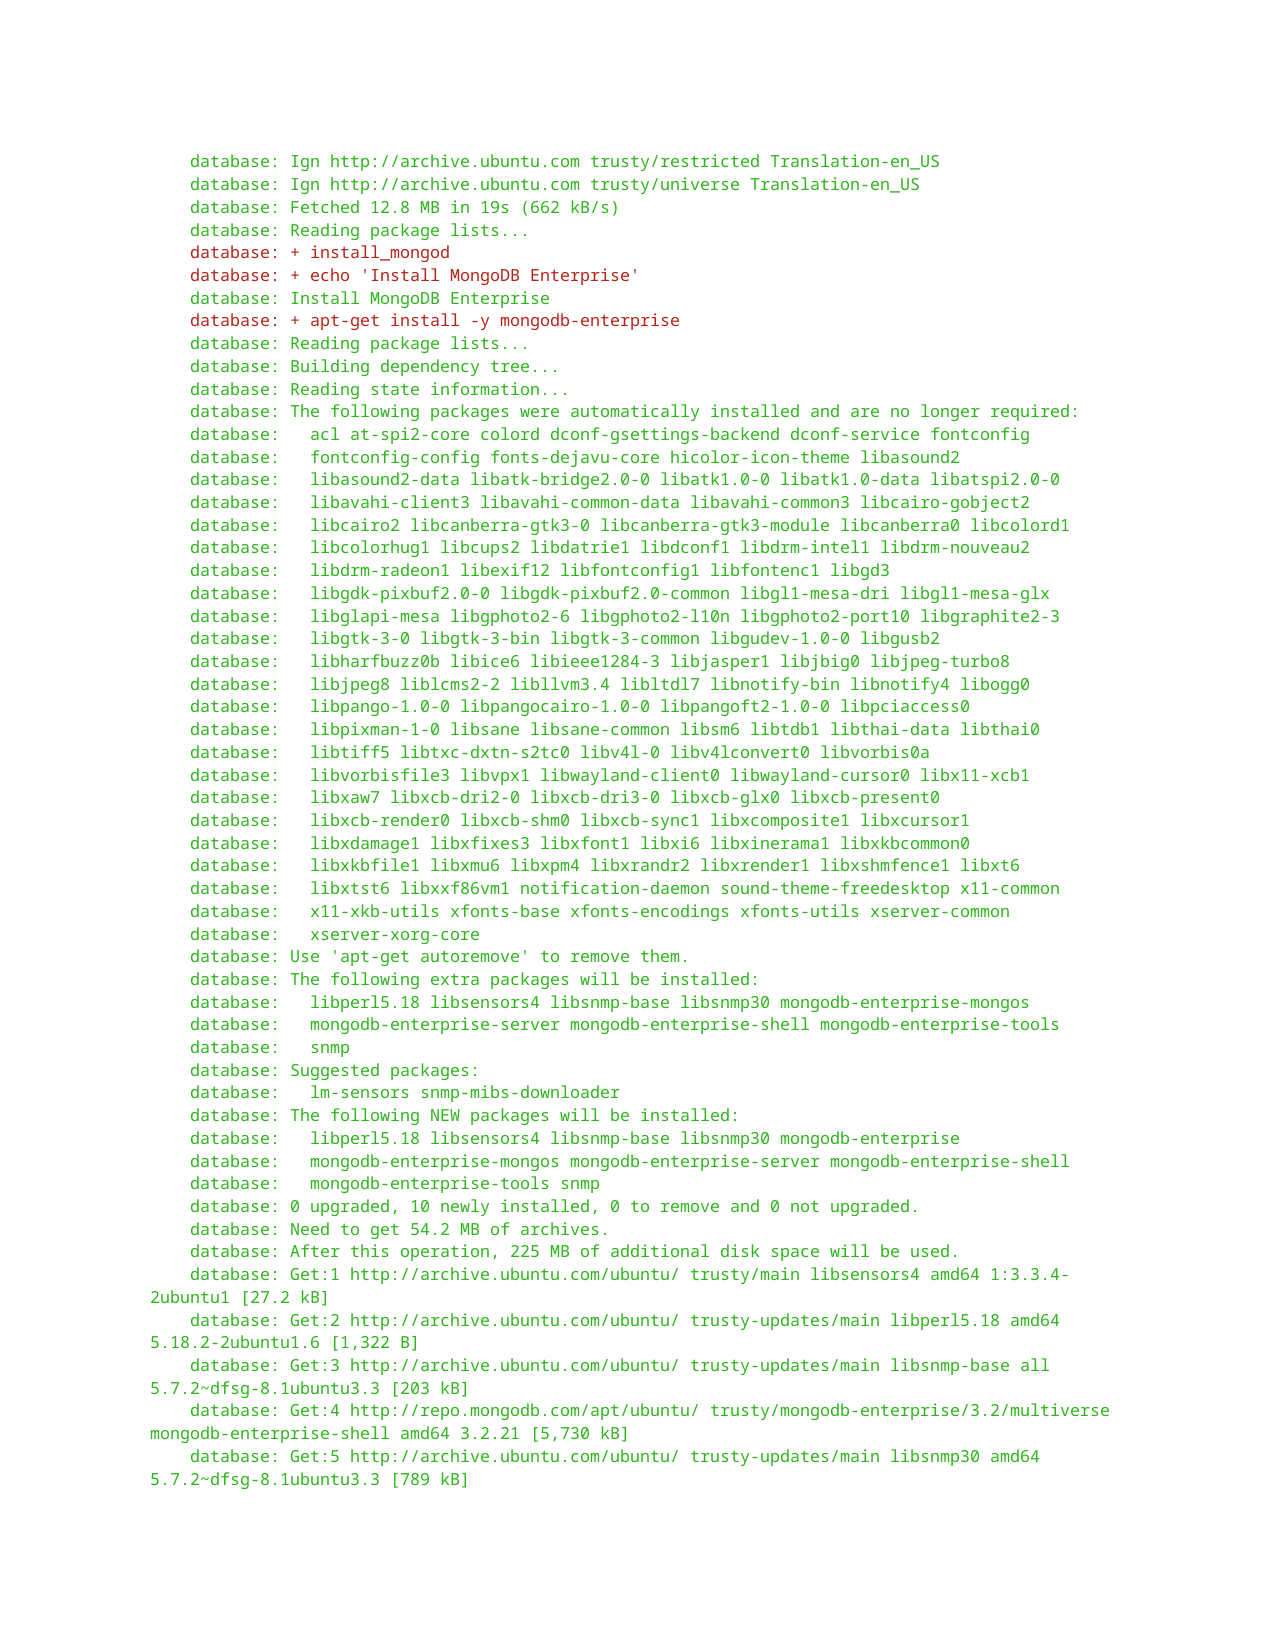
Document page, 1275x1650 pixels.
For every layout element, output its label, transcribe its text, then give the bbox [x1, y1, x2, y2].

text database: acl at-spi2-core colord dconf-gsettings-backend dconf-service fontconfig [150, 422, 1125, 445]
text database: + install_mongod [150, 241, 1125, 263]
text database: The following extra packages will be installed: [150, 967, 1125, 990]
text database: libvorbisfile3 libvpx1 libwayland-client0 libwayland-cursor0 libx11-xcb1 [150, 763, 1125, 786]
text database: libperl5.18 libsensors4 libsnmp-base libsnmp30 mongodb-enterprise [150, 1126, 1125, 1149]
text database: Reading state information... [150, 377, 1125, 400]
text database: libperl5.18 libsensors4 libsnmp-base libsnmp30 mongodb-enterprise-mongos [150, 990, 1125, 1013]
text database: + echo 'Install MongoDB Enterprise' [150, 263, 1125, 286]
text database: fontconfig-config fonts-dejavu-core hicolor-icon-theme libasound2 [150, 445, 1125, 468]
text database: Reading package lists... [150, 218, 1125, 241]
text database: After this operation, 225 MB of additional disk space will be used. [150, 1240, 1125, 1263]
text database: 0 upgraded, 10 newly installed, 0 to remove and 0 not upgraded. [150, 1194, 1125, 1217]
text database: libxkbfile1 libxmu6 libxpm4 libxrandr2 libxrender1 libxshmfence1 libxt6 [150, 854, 1125, 877]
text database: libtiff5 libtxc-dxtn-s2tc0 libv4l-0 libv4lconvert0 libvorbis0a [150, 740, 1125, 763]
text database: Ign http://archive.ubuntu.com trusty/restricted Translation-en_US [150, 150, 1125, 173]
text database: xserver-xorg-core [150, 922, 1125, 945]
text database: libpixman-1-0 libsane libsane-common libsm6 libtdb1 libthai-data libthai0 [150, 718, 1125, 740]
text database: libxtst6 libxxf86vm1 notification-daemon sound-theme-freedesktop x11-common [150, 877, 1125, 899]
text database: Install MongoDB Enterprise [150, 286, 1125, 309]
text database: libharfbuzz0b libice6 libieee1284-3 libjasper1 libjbig0 libjpeg-turbo8 [150, 649, 1125, 672]
text database: Use 'apt-get autoremove' to remove them. [150, 945, 1125, 967]
text database: libdrm-radeon1 libexif12 libfontconfig1 libfontenc1 libgd3 [150, 559, 1125, 581]
text database: mongodb-enterprise-tools snmp [150, 1172, 1125, 1194]
text database: Reading package lists... [150, 332, 1125, 354]
text database: + apt-get install -y mongodb-enterprise [150, 309, 1125, 332]
text database: libxaw7 libxcb-dri2-0 libxcb-dri3-0 libxcb-glx0 libxcb-present0 [150, 786, 1125, 808]
text database: libglapi-mesa libgphoto2-6 libgphoto2-l10n libgphoto2-port10 libgraphite2-3 [150, 604, 1125, 627]
text database: mongodb-enterprise-mongos mongodb-enterprise-server mongodb-enterprise-shell [150, 1149, 1125, 1172]
text database: Need to get 54.2 MB of archives. [150, 1217, 1125, 1240]
text database: Get:3 http://archive.ubuntu.com/ubuntu/ trusty-updates/main libsnmp-base all 5.7.2~dfsg-8.1ubuntu3.3 [203 kB] [150, 1353, 1125, 1399]
text database: libgdk-pixbuf2.0-0 libgdk-pixbuf2.0-common libgl1-mesa-dri libgl1-mesa-glx [150, 581, 1125, 604]
text database: Ign http://archive.ubuntu.com trusty/universe Translation-en_US [150, 173, 1125, 195]
text database: Get:5 http://archive.ubuntu.com/ubuntu/ trusty-updates/main libsnmp30 amd64 5.7.2~dfsg-8.1ubuntu3.3 [789 kB] [150, 1444, 1125, 1490]
text database: Fetched 12.8 MB in 19s (662 kB/s) [150, 195, 1125, 218]
text database: libcairo2 libcanberra-gtk3-0 libcanberra-gtk3-module libcanberra0 libcolord1 [150, 513, 1125, 536]
text database: libgtk-3-0 libgtk-3-bin libgtk-3-common libgudev-1.0-0 libgusb2 [150, 627, 1125, 649]
text database: libjpeg8 liblcms2-2 libllvm3.4 libltdl7 libnotify-bin libnotify4 libogg0 [150, 672, 1125, 695]
text database: Get:1 http://archive.ubuntu.com/ubuntu/ trusty/main libsensors4 amd64 1:3.3.4-2ubuntu1 [27.2 kB] [150, 1263, 1125, 1308]
text database: Building dependency tree... [150, 354, 1125, 377]
text database: libavahi-client3 libavahi-common-data libavahi-common3 libcairo-gobject2 [150, 491, 1125, 513]
text database: lm-sensors snmp-mibs-downloader [150, 1081, 1125, 1104]
text database: libasound2-data libatk-bridge2.0-0 libatk1.0-0 libatk1.0-data libatspi2.0-0 [150, 468, 1125, 491]
text database: libpango-1.0-0 libpangocairo-1.0-0 libpangoft2-1.0-0 libpciaccess0 [150, 695, 1125, 718]
text database: The following NEW packages will be installed: [150, 1104, 1125, 1126]
text database: snmp [150, 1036, 1125, 1058]
text database: libxcb-render0 libxcb-shm0 libxcb-sync1 libxcomposite1 libxcursor1 [150, 808, 1125, 831]
text database: Get:4 http://repo.mongodb.com/apt/ubuntu/ trusty/mongodb-enterprise/3.2/multiverse mongodb-enterprise-shell amd64 3.2.21 [5,730 kB] [150, 1399, 1125, 1444]
text database: Get:2 http://archive.ubuntu.com/ubuntu/ trusty-updates/main libperl5.18 amd64 5.18.2-2ubuntu1.6 [1,322 B] [150, 1308, 1125, 1353]
text database: The following packages were automatically installed and are no longer required: [150, 400, 1125, 422]
text database: libxdamage1 libxfixes3 libxfont1 libxi6 libxinerama1 libxkbcommon0 [150, 831, 1125, 854]
text database: x11-xkb-utils xfonts-base xfonts-encodings xfonts-utils xserver-common [150, 899, 1125, 922]
text database: Suggested packages: [150, 1058, 1125, 1081]
text database: mongodb-enterprise-server mongodb-enterprise-shell mongodb-enterprise-tools [150, 1013, 1125, 1036]
text database: libcolorhug1 libcups2 libdatrie1 libdconf1 libdrm-intel1 libdrm-nouveau2 [150, 536, 1125, 559]
